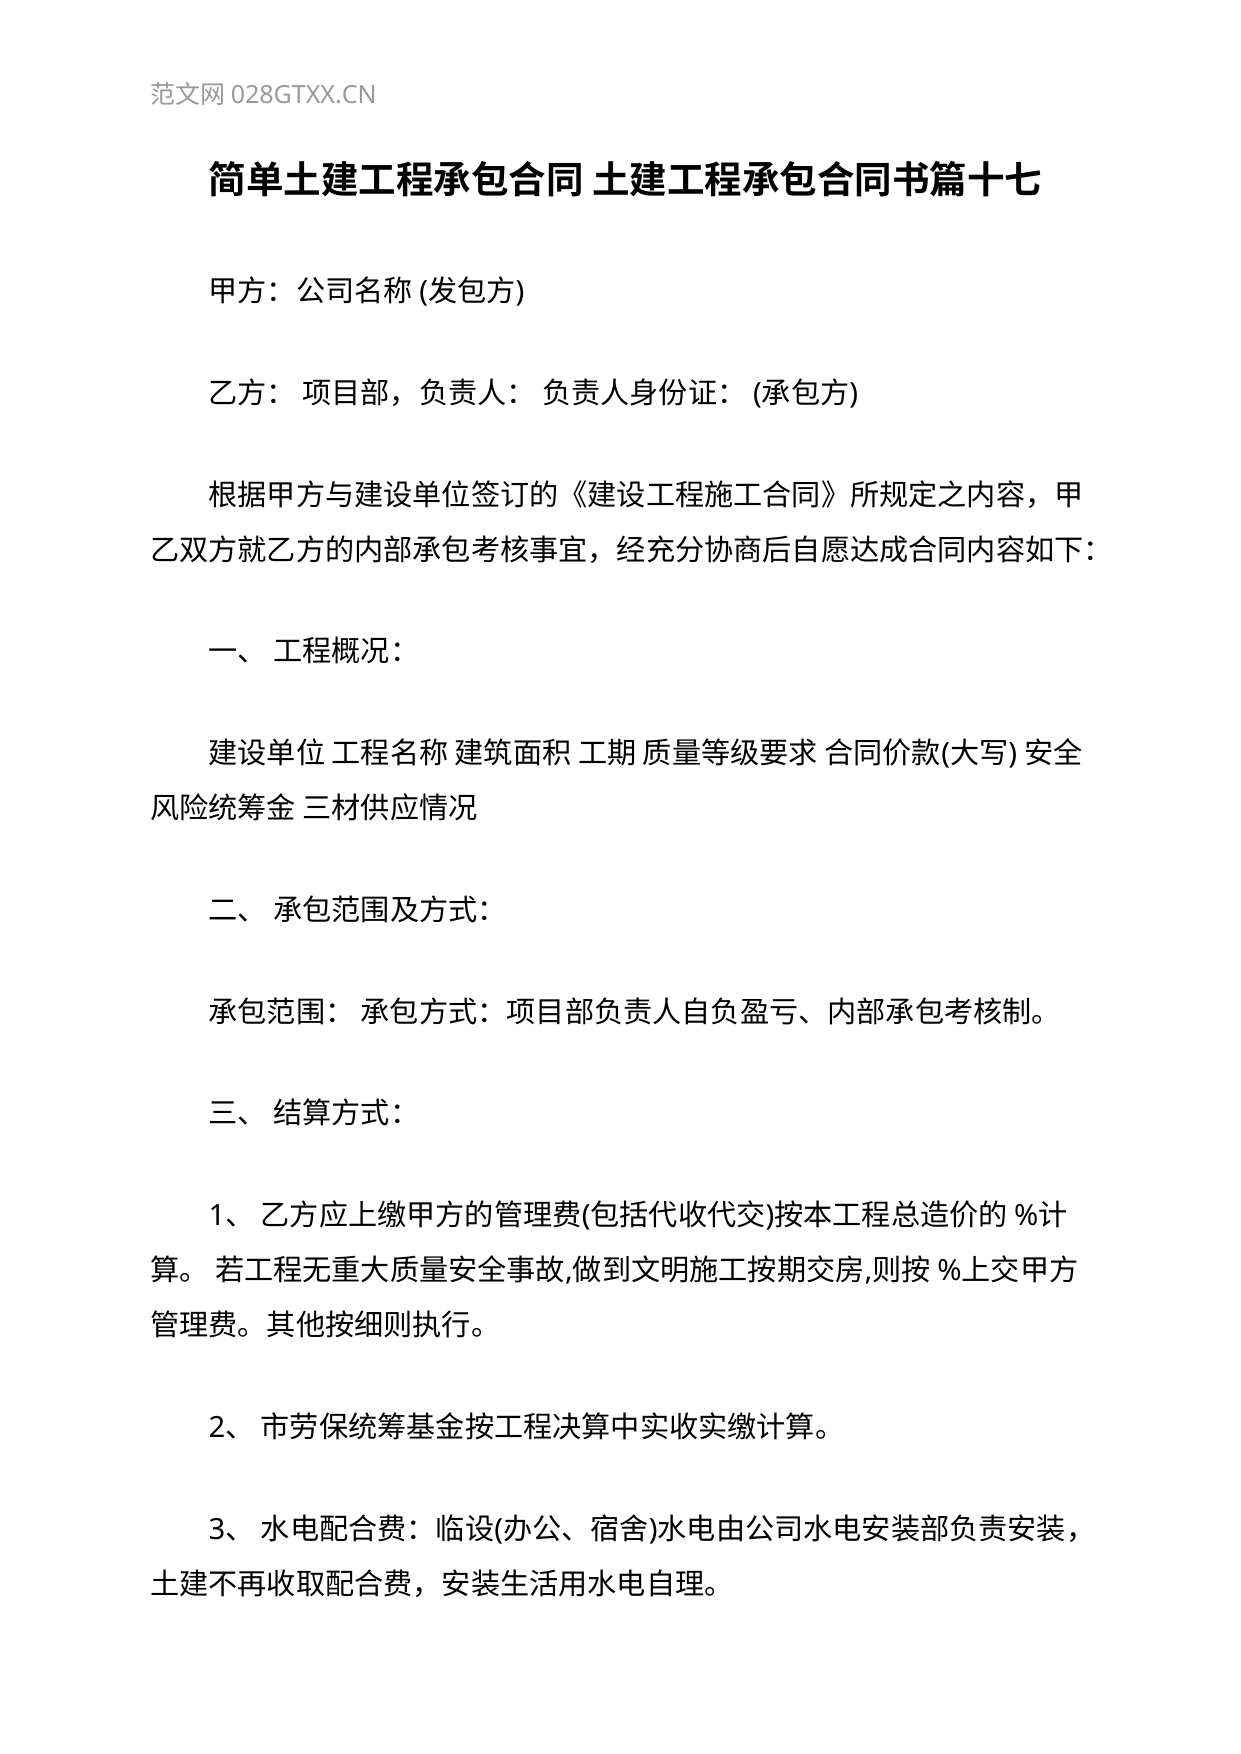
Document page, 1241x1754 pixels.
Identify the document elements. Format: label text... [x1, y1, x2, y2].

text 简单土建工程承包合同 土建工程承包合同书篇十七 [150, 150, 1090, 204]
text 一、 工程概况： [150, 628, 1090, 670]
text 根据甲方与建设单位签订的《建设工程施工合同》所规定之内容，甲乙双方就乙方的内部承包考核事宜，经充分协商后自愿达成合同内容如下： [150, 471, 1090, 568]
text 2、 市劳保统筹基金按工程决算中实收实缴计算。 [150, 1404, 1090, 1446]
text 乙方： 项目部，负责人： 负责人身份证： (承包方) [150, 369, 1090, 412]
text 1、 乙方应上缴甲方的管理费(包括代收代交)按本工程总造价的 %计算。 若工程无重大质量安全事故,做到文明施工按期交房,则按 %上交甲方管理费。其他按细则执行。 [150, 1192, 1090, 1344]
text 承包范围： 承包方式：项目部负责人自负盈亏、内部承包考核制。 [150, 988, 1090, 1031]
text 二、 承包范围及方式： [150, 887, 1090, 929]
text 甲方：公司名称 (发包方) [150, 267, 1090, 310]
text 3、 水电配合费：临设(办公、宿舍)水电由公司水电安装部负责安装，土建不再收取配合费，安装生活用水电自理。 [150, 1506, 1090, 1603]
text 建设单位 工程名称 建筑面积 工期 质量等级要求 合同价款(大写) 安全风险统筹金 三材供应情况 [150, 730, 1090, 827]
text 三、 结算方式： [150, 1090, 1090, 1132]
